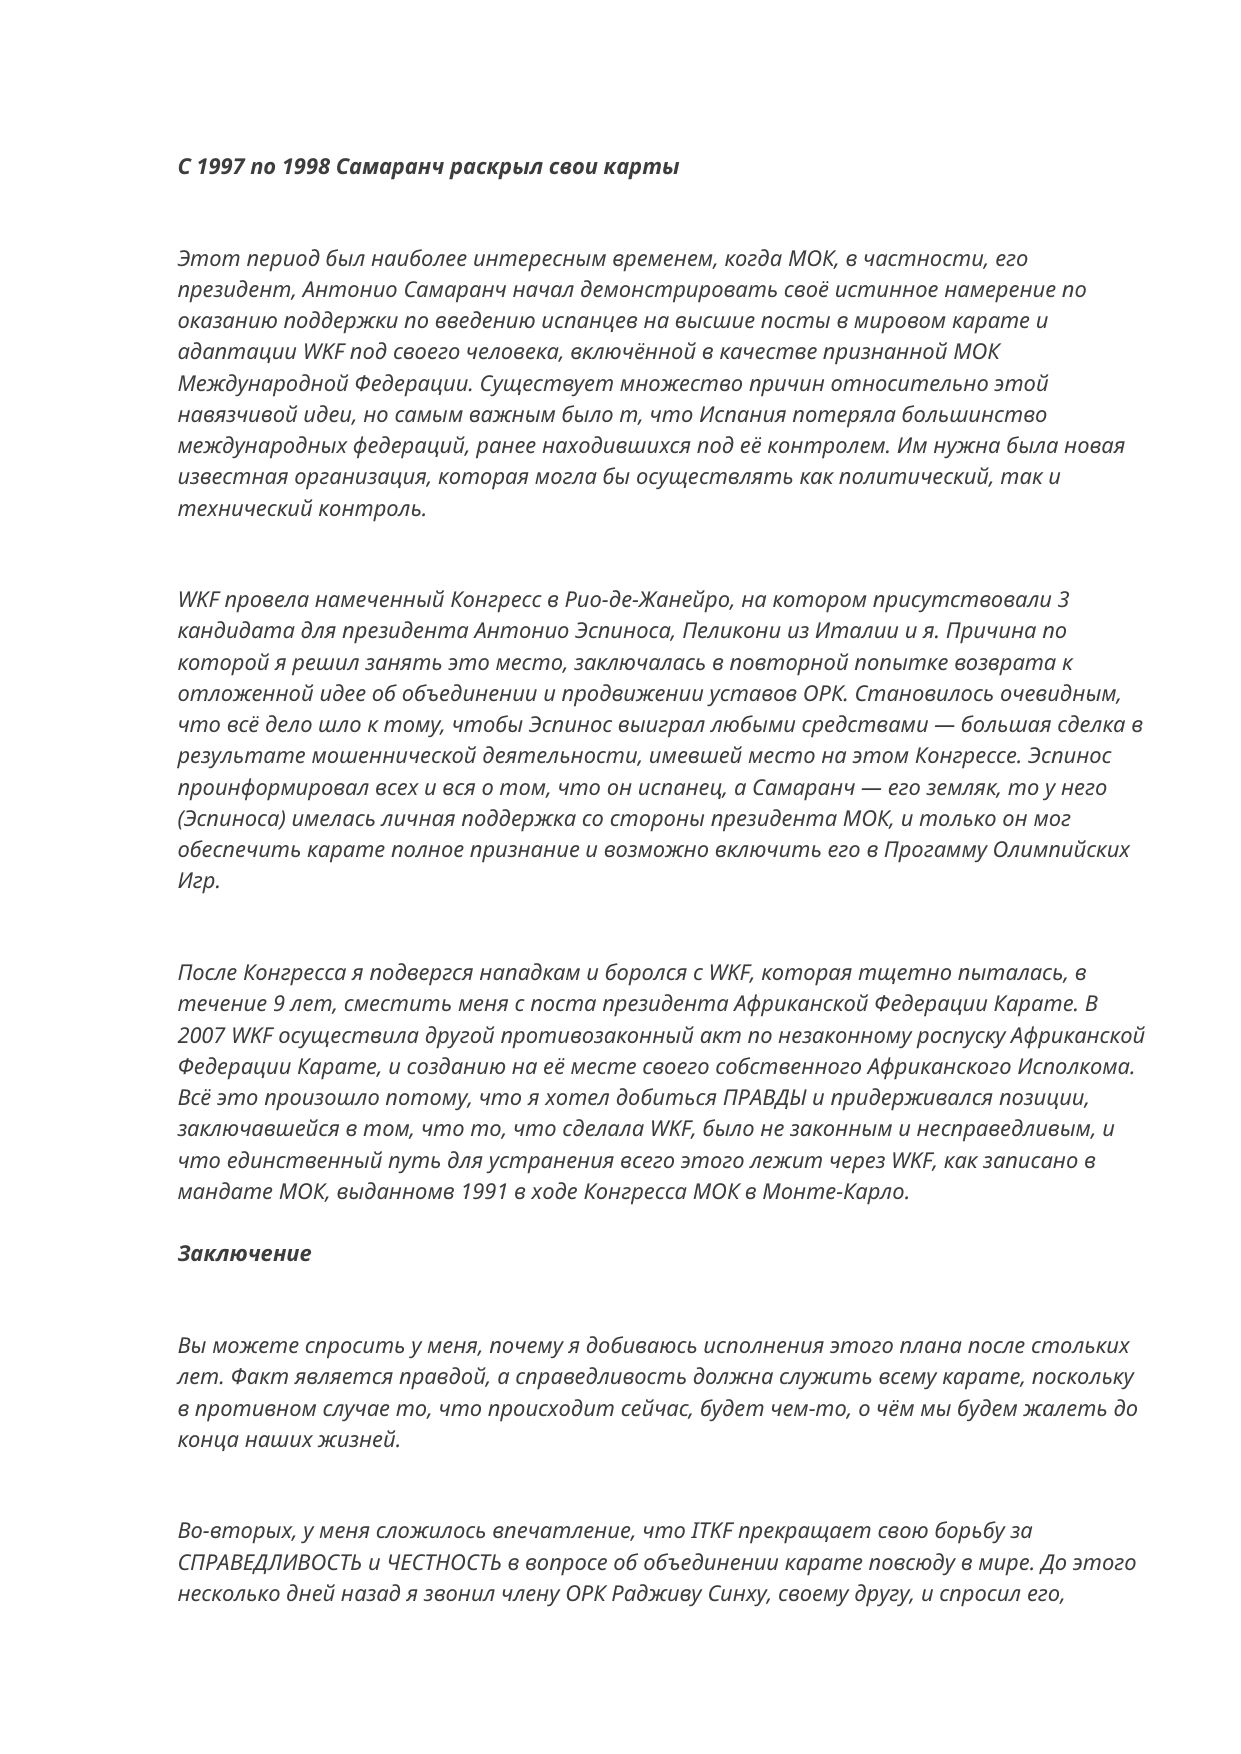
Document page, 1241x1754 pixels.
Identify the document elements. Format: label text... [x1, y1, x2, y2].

text WKF провела намеченный Конгресс в Рио-де-Жанейро, на котором присутствовали 3 кандидата для президента Антонио Эспиноса, Пеликони из Италии и я. Причина по которой я решил занять это место, заключалась в повторной попытке возврата к отложенной идее об объединении и продвижении уставов ОРК. Становилось очевидным, что всё дело шло к тому, чтобы Эспинос выиграл любыми средствами — большая сделка в результате мошеннической деятельности, имевшей место на этом Конгрессе. Эспинос проинформировал всех и вся о том, что он испанец, а Самаранч — его земляк, то у него (Эспиноса) имелась личная поддержка со стороны президента МОК, и только он мог обеспечить карате полное признание и возможно включить его в Прогамму Олимпийских Игр. [177, 551, 1152, 895]
text После Конгресса я подвергся нападкам и боролся с WKF, которая тщетно пыталась, в течение 9 лет, сместить меня с поста президента Африканской Федерации Карате. В 2007 WKF осуществила другой противозаконный акт по незаконному роспуску Африканской Федерации Карате, и созданию на её месте своего собственного Африканского Исполкома. Всё это произошло потому, что я хотел добиться ПРАВДЫ и придерживался позиции, заключавшейся в том, что то, что сделала WKF, было не законным и несправедливым, и что единственный путь для устранения всего этого лежит через WKF, как записано в мандате МОК, выданномв 1991 в ходе Конгресса МОК в Монте-Карло. Заключение [177, 924, 1152, 1268]
text Вы можете спросить у меня, почему я добиваюсь исполнения этого плана после стольких лет. Факт является правдой, а справедливость должна служить всему карате, поскольку в противном случае то, что происходит сейчас, будет чем-то, о чём мы будем жалеть до конца наших жизней. [177, 1297, 1152, 1453]
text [177, 118, 1152, 181]
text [177, 1483, 1152, 1608]
text Этот период был наиболее интересным временем, когда МОК, в частности, его президент, Антонио Самаранч начал демонстрировать своё истинное намерение по оказанию поддержки по введению испанцев на высшие посты в мировом карате и адаптации WKF под своего человека, включённой в качестве признанной МОК Международной Федерации. Существует множество причин относительно этой навязчивой идеи, но самым важным было т, что Испания потеряла большинство международных федераций, ранее находившихся под её контролем. Им нужна была новая известная организация, которая могла бы осуществлять как политический, так и технический контроль. [177, 210, 1152, 522]
